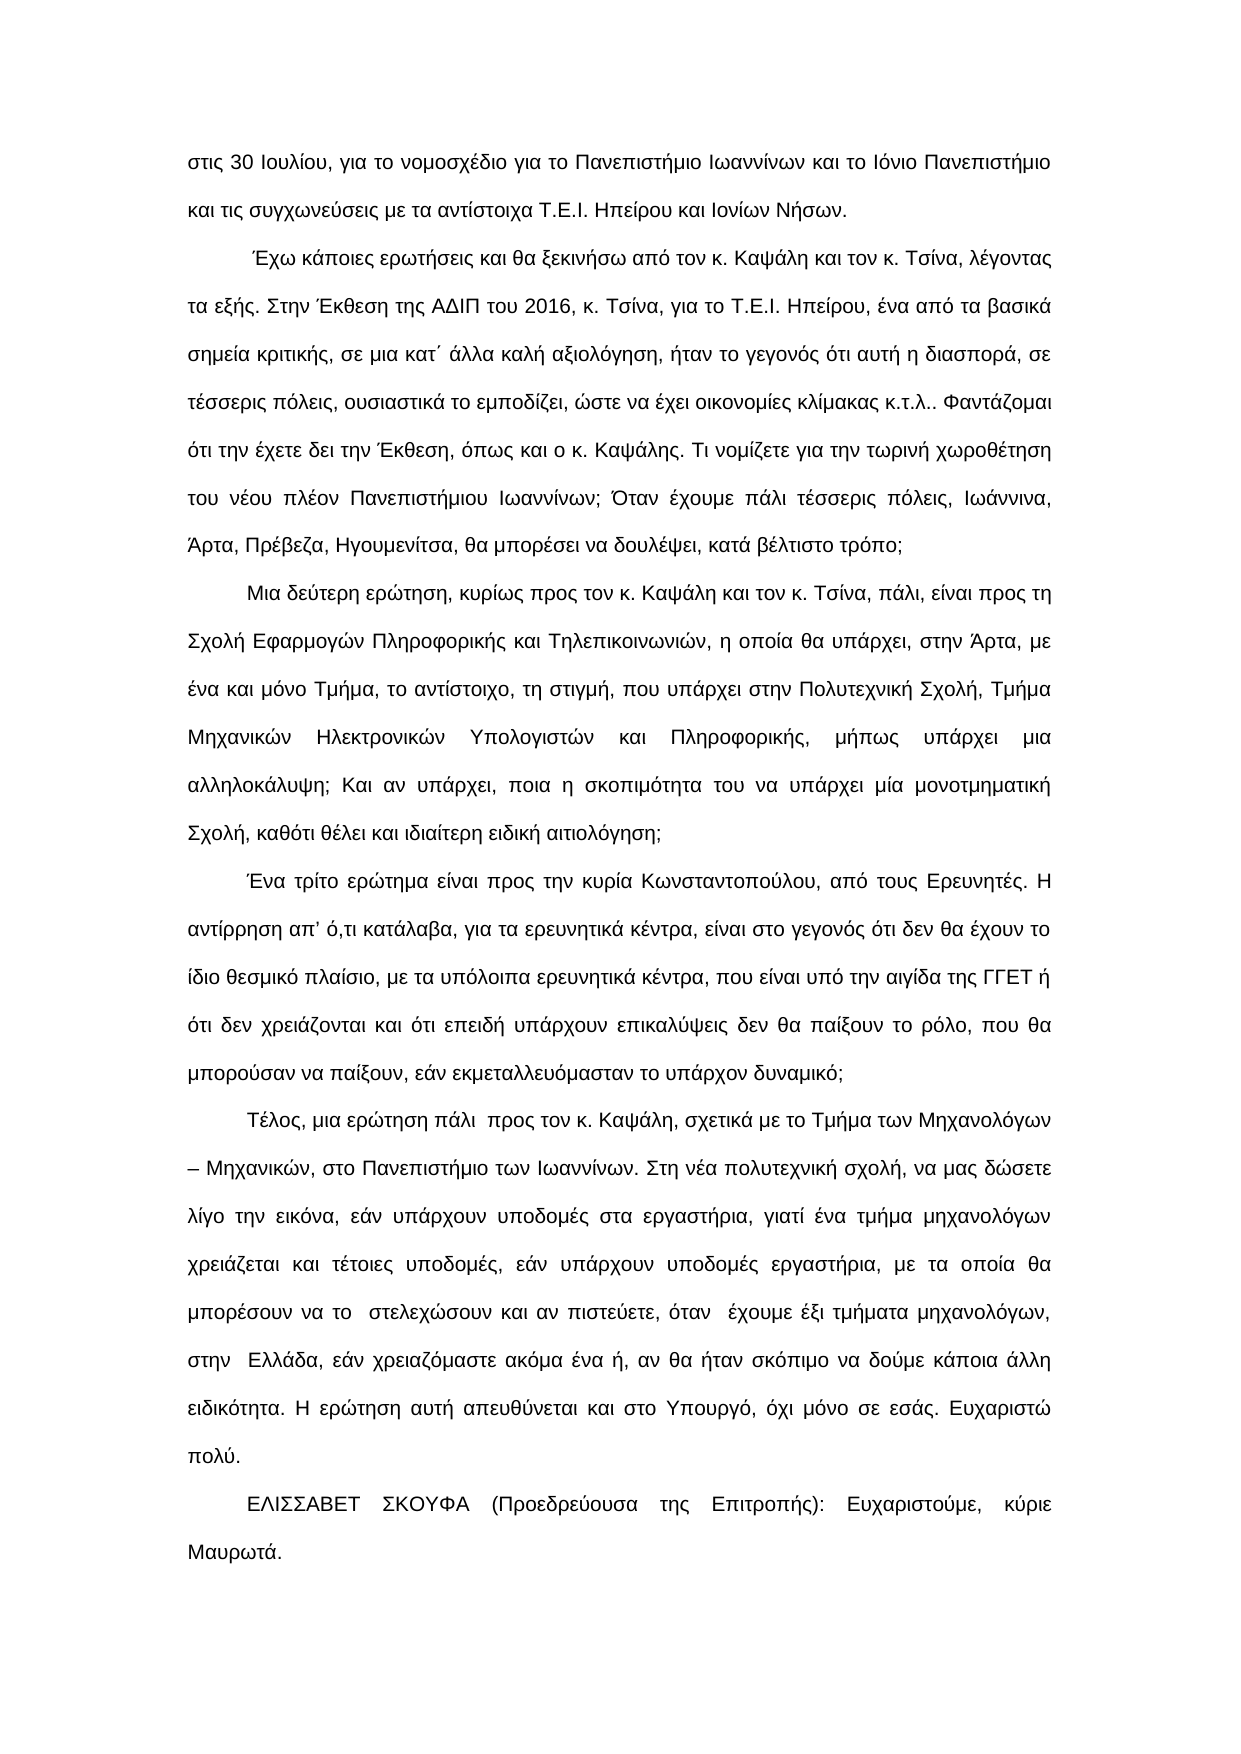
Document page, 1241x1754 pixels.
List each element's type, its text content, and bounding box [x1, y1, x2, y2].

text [187, 150, 1053, 222]
text Τέλος, μια ερώτηση πάλι προς τον κ. Καψάλη, σχετικά με το Τμήμα των Μηχανολόγων – Μηχανικών, στο Πανεπιστήμιο των Ιωαννίνων. Στη νέα πολυτεχνική σχολή, να μας δώσετε λίγο την εικόνα, εάν υπάρχουν υποδομές στα εργαστήρια, γιατί ένα τμήμα μηχανολόγων χρειάζεται και τέτοιες υποδομές, εάν υπάρχουν υποδομές εργαστήρια, με τα οποία θα μπορέσουν να το στελεχώσουν και αν πιστεύετε, όταν έχουμε έξι τμήματα μηχανολόγων, στην Ελλάδα, εάν χρειαζόμαστε ακόμα ένα ή, αν θα ήταν σκόπιμο να δούμε κάποια άλλη ειδικότητα. Η ερώτηση αυτή απευθύνεται και στο Υπουργό, όχι μόνο σε εσάς. Ευχαριστώ πολύ. [187, 1108, 1053, 1468]
text Ένα τρίτο ερώτημα είναι προς την κυρία Κωνσταντοπούλου, από τους Ερευνητές. Η αντίρρηση απ’ ό,τι κατάλαβα, για τα ερευνητικά κέντρα, είναι στο γεγονός ότι δεν θα έχουν το ίδιο θεσμικό πλαίσιο, με τα υπόλοιπα ερευνητικά κέντρα, που είναι υπό την αιγίδα της ΓΓΕΤ ή ότι δεν χρειάζονται και ότι επειδή υπάρχουν επικαλύψεις δεν θα παίξουν το ρόλο, που θα μπορούσαν να παίξουν, εάν εκμεταλλευόμασταν το υπάρχον δυναμικό; [187, 869, 1053, 1084]
text Μια δεύτερη ερώτηση, κυρίως προς τον κ. Καψάλη και τον κ. Τσίνα, πάλι, είναι προς τη Σχολή Εφαρμογών Πληροφορικής και Τηλεπικοινωνιών, η οποία θα υπάρχει, στην Άρτα, με ένα και μόνο Τμήμα, το αντίστοιχο, τη στιγμή, που υπάρχει στην Πολυτεχνική Σχολή, Τμήμα Μηχανικών Ηλεκτρονικών Υπολογιστών και Πληροφορικής, μήπως υπάρχει μια αλληλοκάλυψη; Και αν υπάρχει, ποια η σκοπιμότητα του να υπάρχει μία μονοτμηματική Σχολή, καθότι θέλει και ιδιαίτερη ειδική αιτιολόγηση; [187, 581, 1053, 845]
text ΕΛΙΣΣΑΒΕΤ ΣΚΟΥΦΑ (Προεδρεύουσα της Επιτροπής): Ευχαριστούμε, κύριε Μαυρωτά. [187, 1492, 1053, 1563]
text Έχω κάποιες ερωτήσεις και θα ξεκινήσω από τον κ. Καψάλη και τον κ. Τσίνα, λέγοντας τα εξής. Στην Έκθεση της ΑΔΙΠ του 2016, κ. Τσίνα, για το Τ.Ε.Ι. Ηπείρου, ένα από τα βασικά σημεία κριτικής, σε μια κατ΄ άλλα καλή αξιολόγηση, ήταν το γεγονός ότι αυτή η διασπορά, σε τέσσερις πόλεις, ουσιαστικά το εμποδίζει, ώστε να έχει οικονομίες κλίμακας κ.τ.λ.. Φαντάζομαι ότι την έχετε δει την Έκθεση, όπως και ο κ. Καψάλης. Τι νομίζετε για την τωρινή χωροθέτηση του νέου πλέον Πανεπιστήμιου Ιωαννίνων; Όταν έχουμε πάλι τέσσερις πόλεις, Ιωάννινα, Άρτα, Πρέβεζα, Ηγουμενίτσα, θα μπορέσει να δουλέψει, κατά βέλτιστο τρόπο; [187, 246, 1053, 557]
